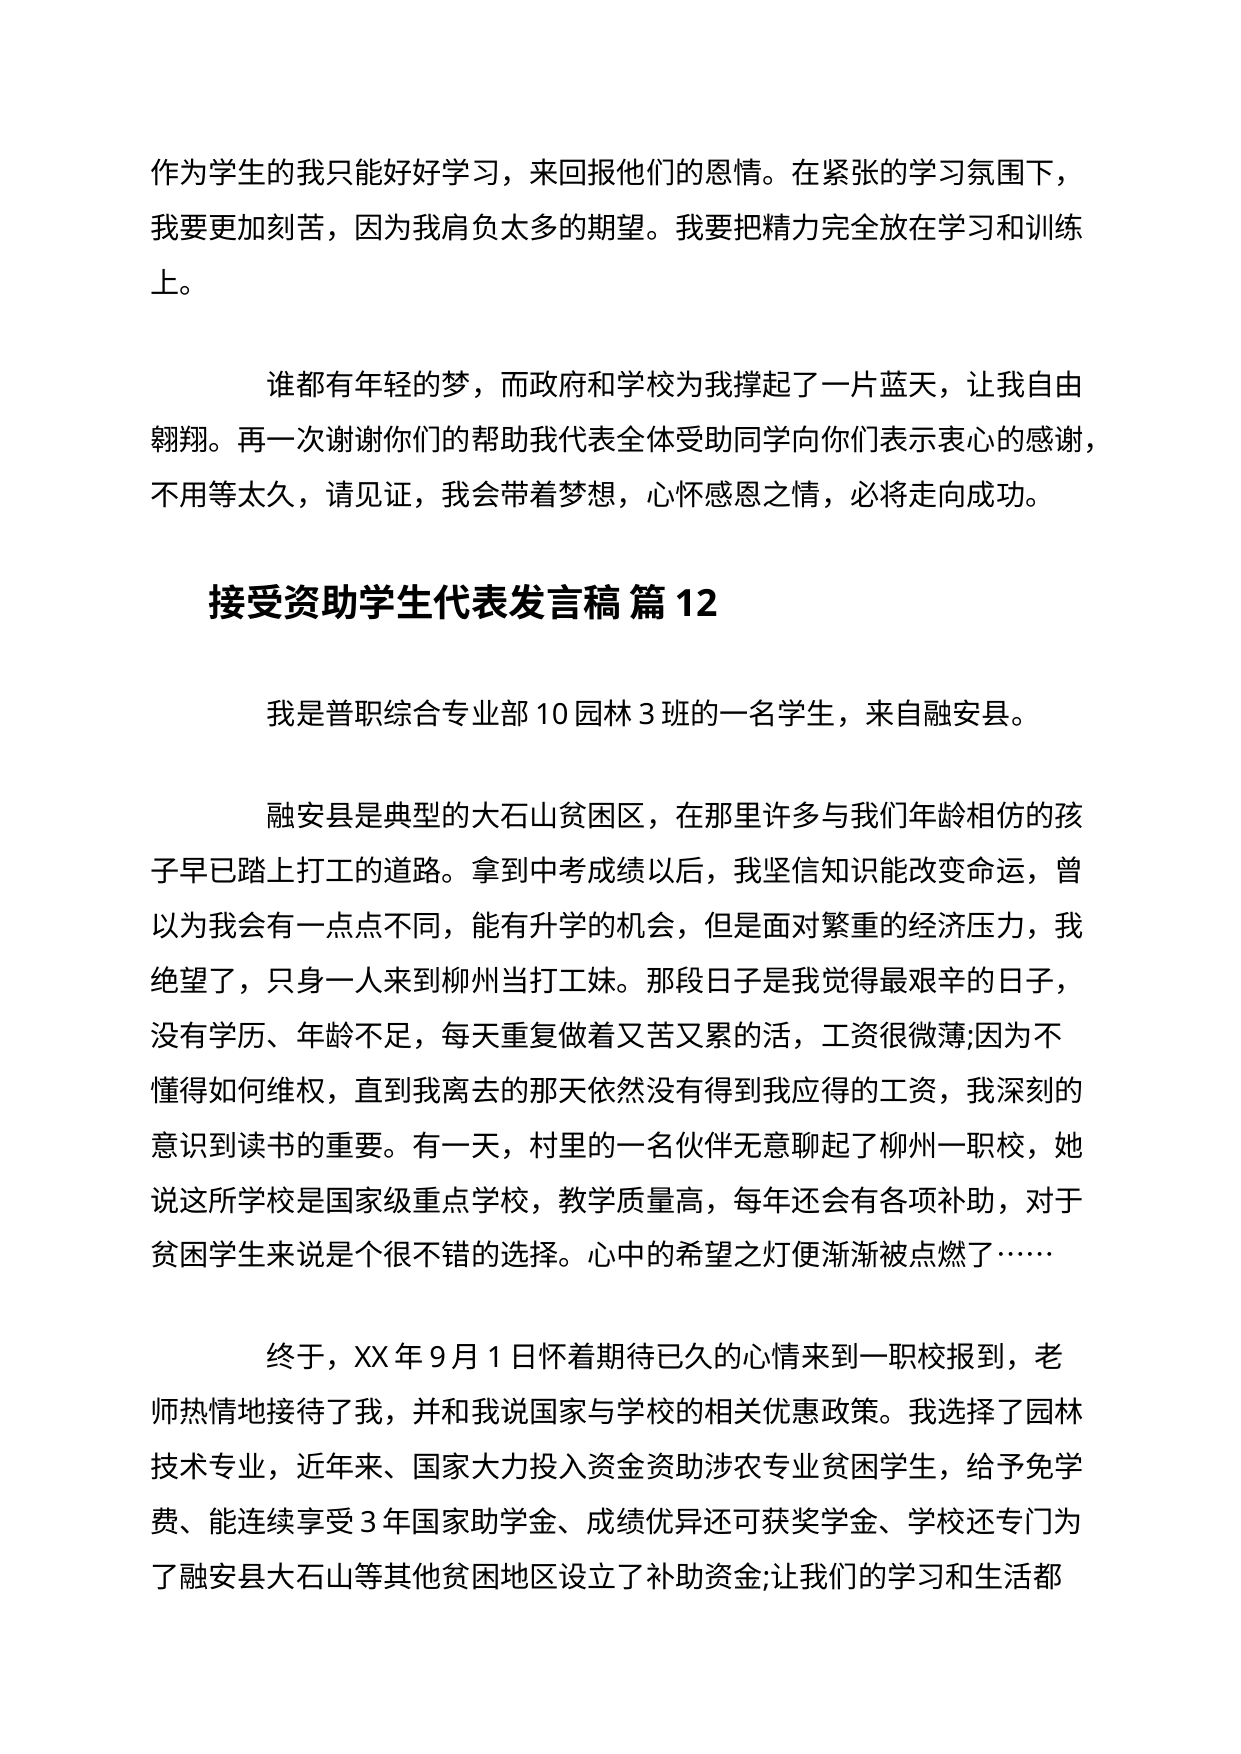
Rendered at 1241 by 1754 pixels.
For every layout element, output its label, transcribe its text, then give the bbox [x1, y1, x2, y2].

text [150, 1334, 1090, 1596]
text 谁都有年轻的梦，而政府和学校为我撑起了一片蓝天，让我自由翱翔。再一次谢谢你们的帮助我代表全体受助同学向你们表示衷心的感谢，不用等太久，请见证，我会带着梦想，心怀感恩之情，必将走向成功。 [150, 362, 1090, 514]
text 我是普职综合专业部10园林3班的一名学生，来自融安县。 [150, 691, 1090, 733]
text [150, 150, 1090, 302]
text 接受资助学生代表发言稿 篇12 [150, 573, 1090, 628]
text 融安县是典型的大石山贫困区，在那里许多与我们年龄相仿的孩子早已踏上打工的道路。拿到中考成绩以后，我坚信知识能改变命运，曾以为我会有一点点不同，能有升学的机会，但是面对繁重的经济压力，我绝望了，只身一人来到柳州当打工妹。那段日子是我觉得最艰辛的日子，没有学历、年龄不足，每天重复做着又苦又累的活，工资很微薄;因为不懂得如何维权，直到我离去的那天依然没有得到我应得的工资，我深刻的意识到读书的重要。有一天，村里的一名伙伴无意聊起了柳州一职校，她说这所学校是国家级重点学校，教学质量高，每年还会有各项补助，对于贫困学生来说是个很不错的选择。心中的希望之灯便渐渐被点燃了…… [150, 793, 1090, 1274]
